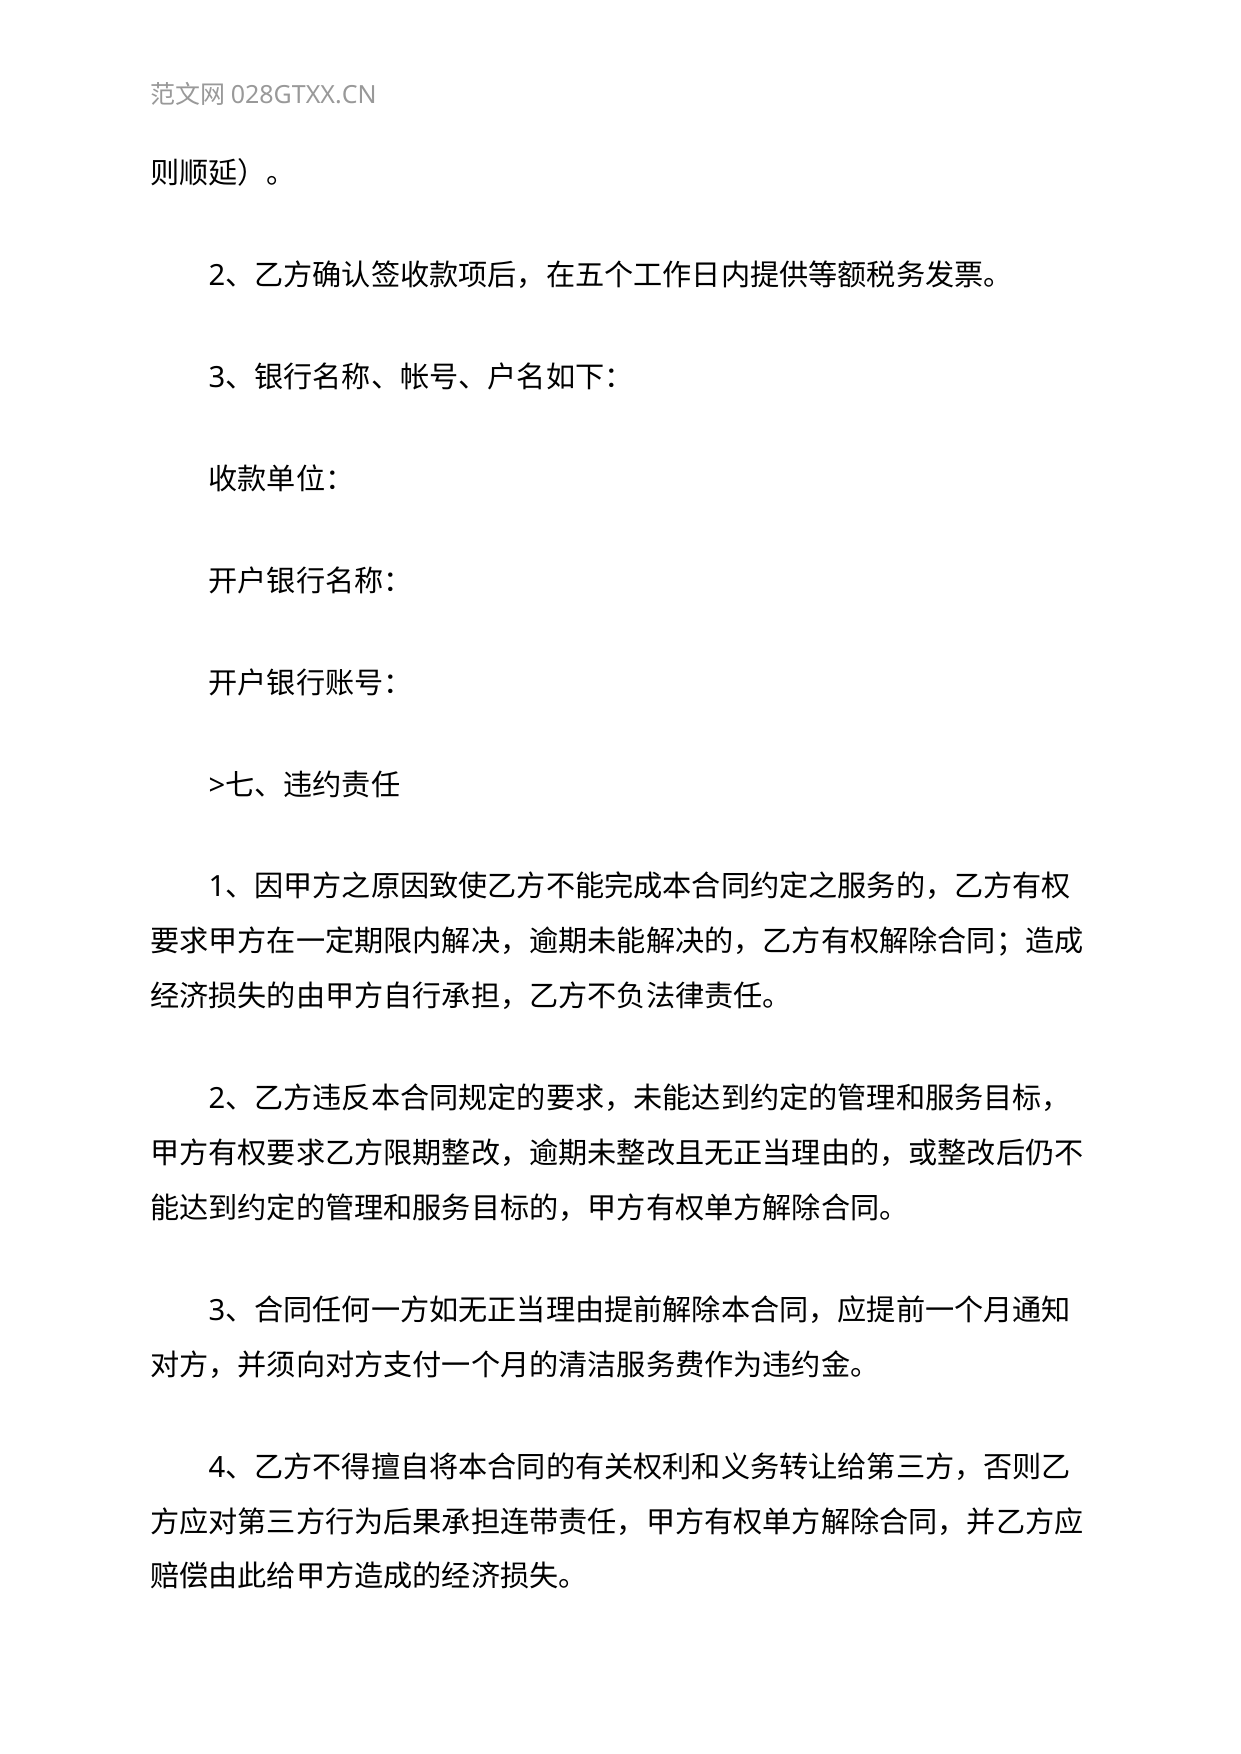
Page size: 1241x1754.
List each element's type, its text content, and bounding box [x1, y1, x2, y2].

text 3、合同任何一方如无正当理由提前解除本合同，应提前一个月通知对方，并须向对方支付一个月的清洁服务费作为违约金。 [150, 1286, 1090, 1384]
text 开户银行名称： [150, 557, 1090, 600]
text 2、乙方确认签收款项后，在五个工作日内提供等额税务发票。 [150, 252, 1090, 294]
text 4、乙方不得擅自将本合同的有关权利和义务转让给第三方，否则乙方应对第三方行为后果承担连带责任，甲方有权单方解除合同，并乙方应赔偿由此给甲方造成的经济损失。 [150, 1443, 1090, 1595]
text >七、违约责任 [150, 761, 1090, 803]
text 收款单位： [150, 456, 1090, 498]
text 2、乙方违反本合同规定的要求，未能达到约定的管理和服务目标，甲方有权要求乙方限期整改，逾期未整改且无正当理由的，或整改后仍不能达到约定的管理和服务目标的，甲方有权单方解除合同。 [150, 1075, 1090, 1227]
text 3、银行名称、帐号、户名如下： [150, 354, 1090, 396]
text 开户银行账号： [150, 659, 1090, 702]
text 1、因甲方之原因致使乙方不能完成本合同约定之服务的，乙方有权要求甲方在一定期限内解决，逾期未能解决的，乙方有权解除合同；造成经济损失的由甲方自行承担，乙方不负法律责任。 [150, 863, 1090, 1015]
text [150, 150, 1090, 192]
